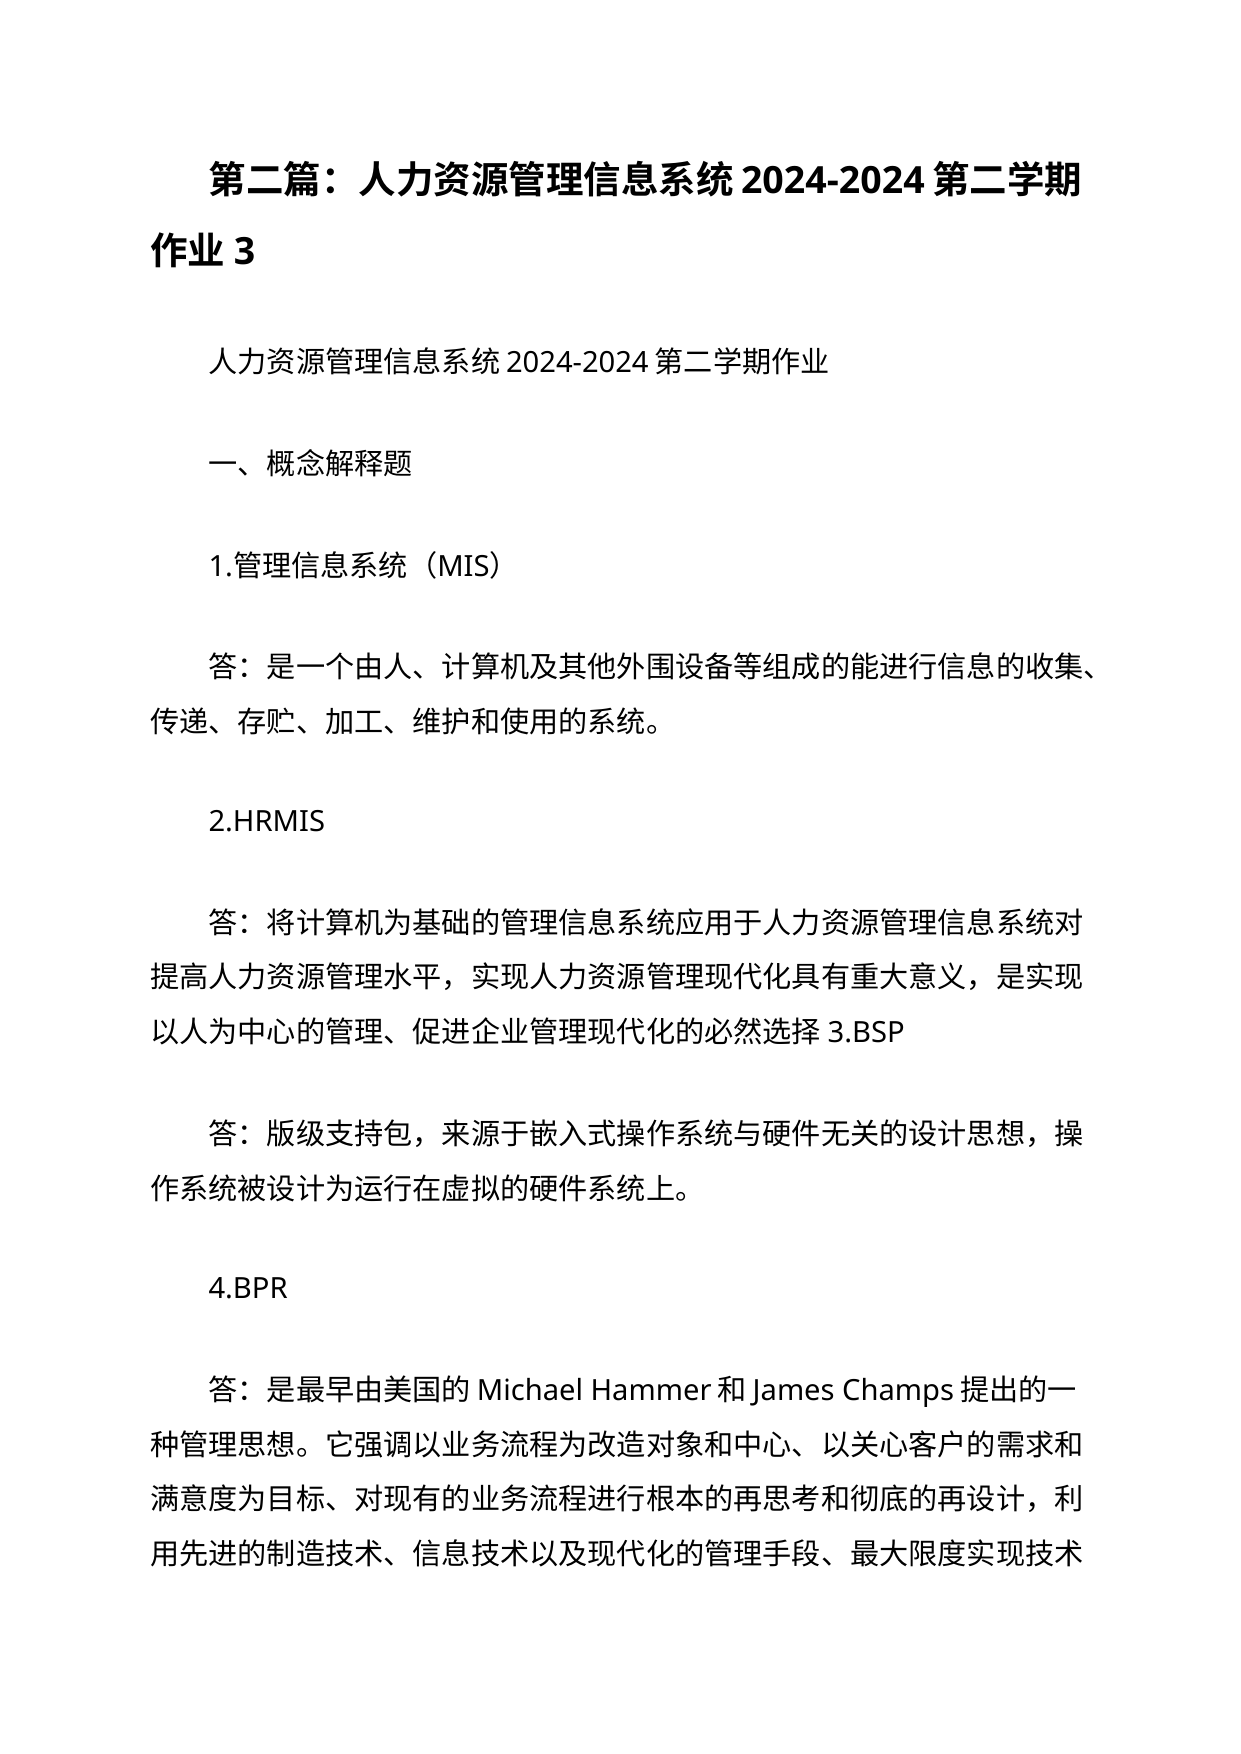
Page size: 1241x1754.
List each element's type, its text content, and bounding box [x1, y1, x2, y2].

text 人力资源管理信息系统2024-2024第二学期作业 [150, 338, 1090, 381]
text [150, 1366, 1090, 1573]
text 1.管理信息系统（MIS） [150, 542, 1090, 584]
text 第二篇：人力资源管理信息系统2024-2024第二学期作业 3 [150, 150, 1090, 275]
text 答：是一个由人、计算机及其他外围设备等组成的能进行信息的收集、传递、存贮、加工、维护和使用的系统。 [150, 644, 1090, 741]
text 一、概念解释题 [150, 440, 1090, 483]
text 答：版级支持包，来源于嵌入式操作系统与硬件无关的设计思想，操作系统被设计为运行在虚拟的硬件系统上。 [150, 1111, 1090, 1208]
text 答：将计算机为基础的管理信息系统应用于人力资源管理信息系统对提高人力资源管理水平，实现人力资源管理现代化具有重大意义，是实现以人为中心的管理、促进企业管理现代化的必然选择 3.BSP [150, 899, 1090, 1051]
text 2.HRMIS [150, 801, 1090, 840]
text 4.BPR [150, 1268, 1090, 1307]
